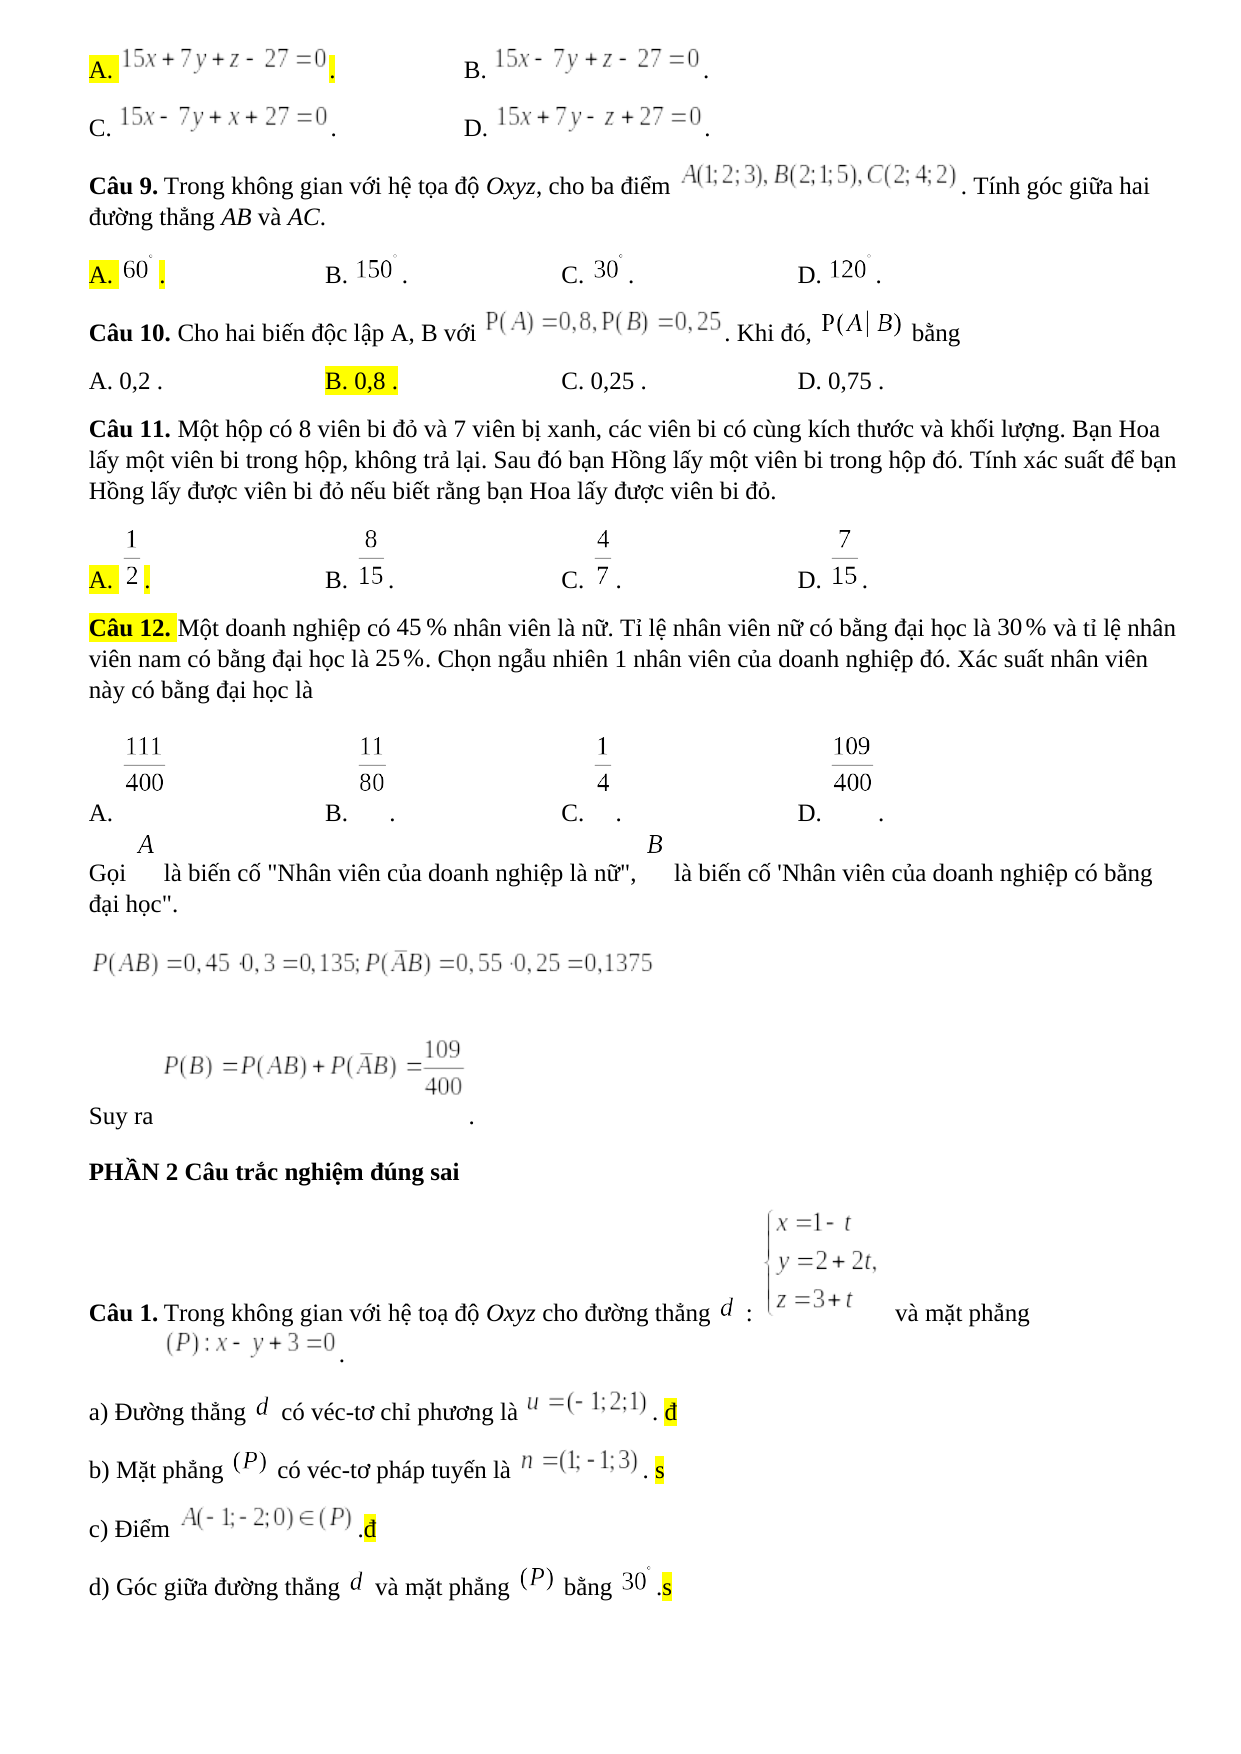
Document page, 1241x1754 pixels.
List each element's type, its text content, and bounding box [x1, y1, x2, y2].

text C. . D. . [89, 102, 1181, 142]
list Trong không gian với hệ tọa độ Oxyz, cho ba điểm . Tính góc giữa hai đường thẳng AB và AC. [89, 161, 1181, 231]
text A. 0,2 . B. 0,8 . C. 0,25 . D. 0,75 . [89, 366, 325, 395]
list Một doanh nghiệp có nhân viên là nữ. Tỉ lệ nhân viên nữ có bằng đại học là và tỉ lệ nhân viên nam có bằng đại học là . Chọn ngẫu nhiên 1 nhân viên của doanh nghiệp đó. Xác suất nhân viên này có bằng đại học là [89, 613, 1181, 704]
text A. . B. . C. . D. . [89, 250, 1181, 289]
text c) Điểm .đ [89, 1503, 1181, 1542]
list Trong không gian với hệ toạ độ Oxyz cho đường thẳng : và mặt phẳng . [89, 1205, 1181, 1368]
list Cho hai biến độc lập A, B với . Khi đó, bằng [89, 308, 1181, 347]
text d) Góc giữa đường thẳng và mặt phẳng bằng .s [89, 1561, 1181, 1601]
text A. 0,2 . B. 0,8 . C. 0,25 . D. 0,75 . [398, 366, 1181, 395]
text PHẦN 2 Câu trắc nghiệm đúng sai [89, 1157, 1181, 1186]
list Một hộp có 8 viên bi đỏ và 7 viên bị xanh, các viên bi có cùng kích thước và khối lượng. Bạn Hoa lấy một viên bi trong hộp, không trả lại. Sau đó bạn Hồng lấy một viên bi trong hộp đó. Tính xác suất để bạn Hồng lấy được viên bi đỏ nếu biết rằng bạn Hoa lấy được viên bi đỏ. [89, 414, 1181, 504]
text A. . B. . [89, 44, 1181, 83]
text b) Mặt phẳng có véc-tơ pháp tuyến là . s [89, 1445, 1181, 1484]
text a) Đường thẳng có véc-tơ chỉ phương là . đ [89, 1387, 1181, 1426]
text A. . B. . C. . D. . [89, 523, 1181, 594]
text Suy ra . [89, 1034, 1181, 1130]
text A. B. . C. . D. . Gọi là biến cố "Nhân viên của doanh nghiệp là nữ", là biến cố 'Nhân viên của doanh nghiệp có bằng đại học". [89, 731, 1181, 918]
